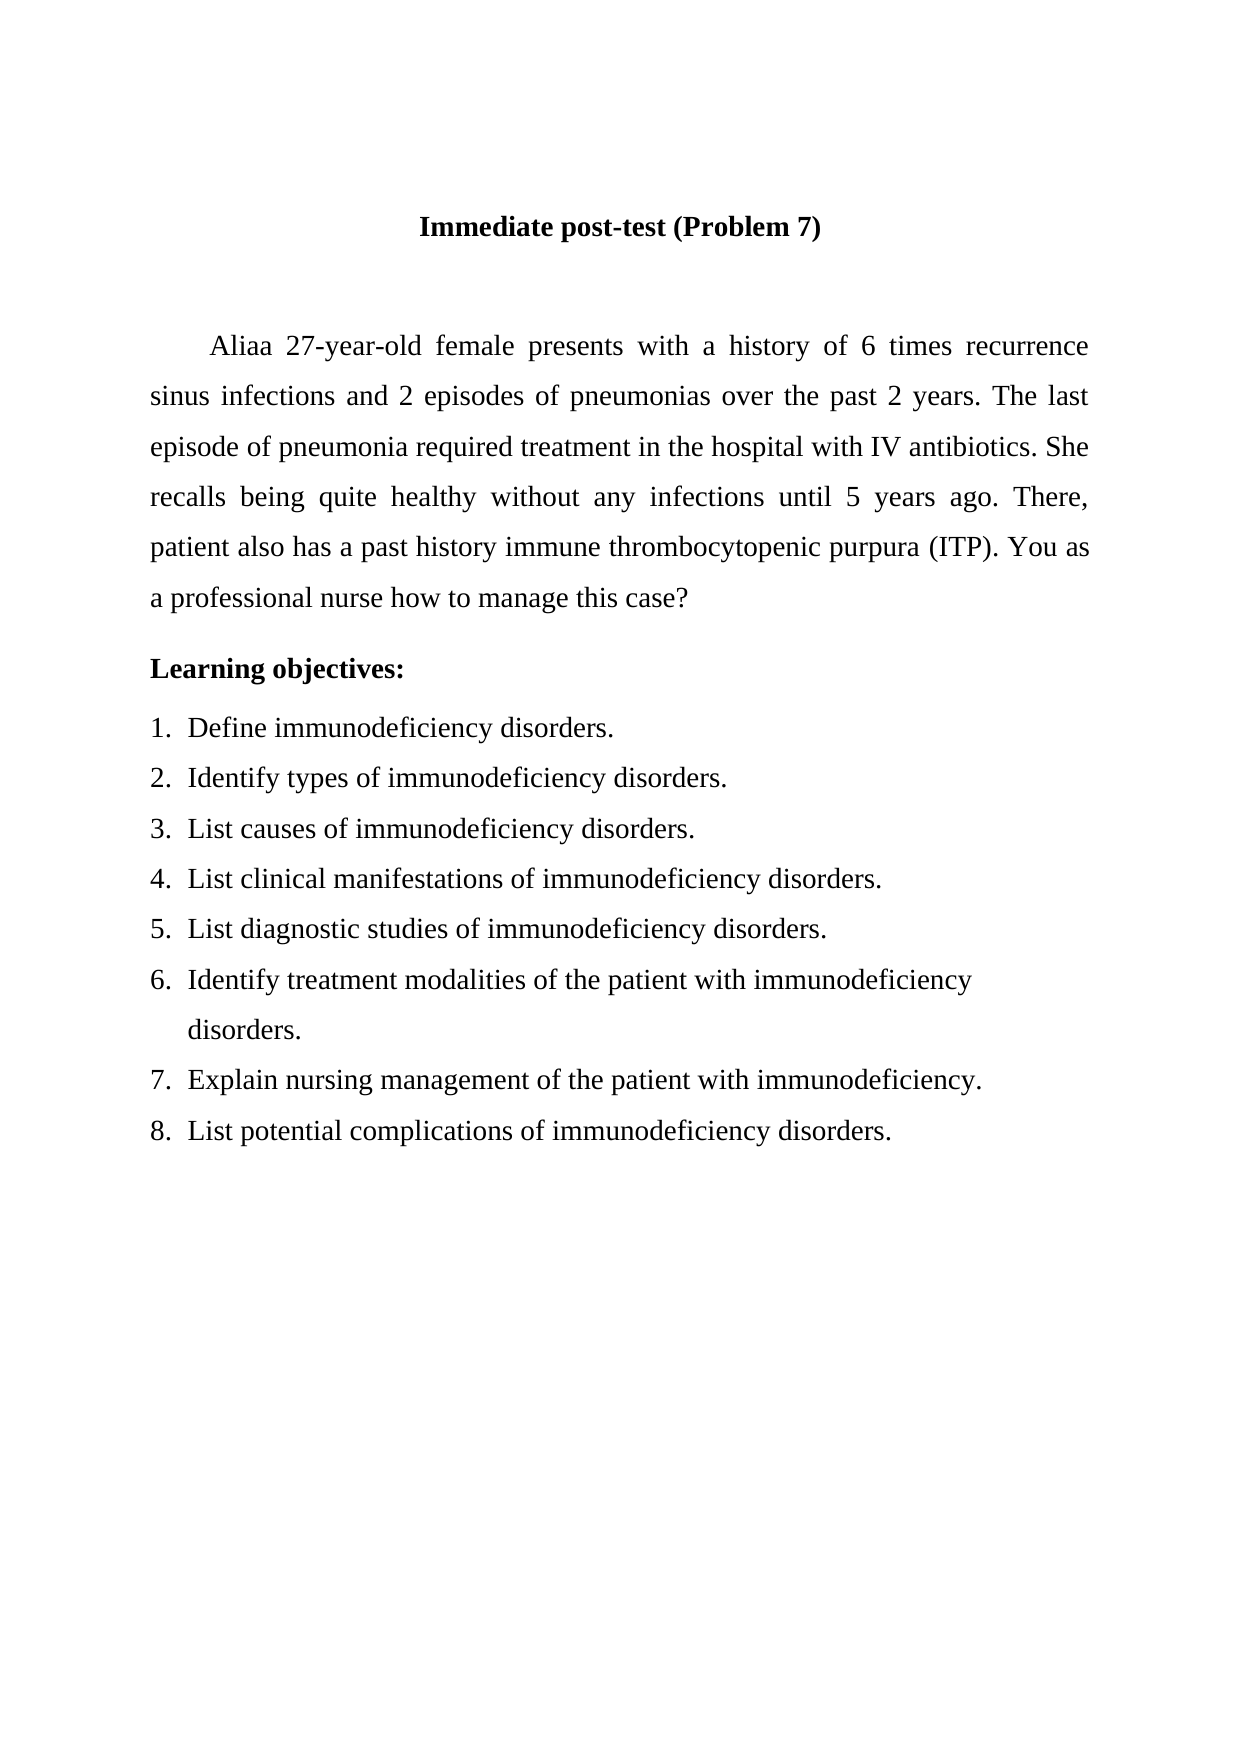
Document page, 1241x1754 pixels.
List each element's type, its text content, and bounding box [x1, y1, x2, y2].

text Immediate post-test (Problem 7) [150, 209, 1090, 243]
text Aliaa 27-year-old female presents with a history of 6 times recurrence sinus infections and 2 episodes of pneumonias over the past 2 years. The last episode of pneumonia required treatment in the hospital with IV antibiotics. She recalls being quite healthy without any infections until 5 years ago. There, patient also has a past history immune thrombocytopenic purpura (ITP). You as a professional nurse how to manage this case? [150, 328, 1090, 613]
list Identify types of immunodeficiency disorders. [150, 761, 1090, 794]
list Define immunodeficiency disorders. [150, 710, 1090, 744]
list List potential complications of immunodeficiency disorders. [150, 1113, 1090, 1146]
list Identify treatment modalities of the patient with immunodeficiency disorders. [150, 962, 1090, 1046]
list List diagnostic studies of immunodeficiency disorders. [150, 911, 1090, 945]
text Learning objectives: [150, 651, 1090, 684]
list Explain nursing management of the patient with immunodeficiency. [150, 1062, 1090, 1096]
list List causes of immunodeficiency disorders. [150, 811, 1090, 844]
list List clinical manifestations of immunodeficiency disorders. [150, 861, 1090, 895]
